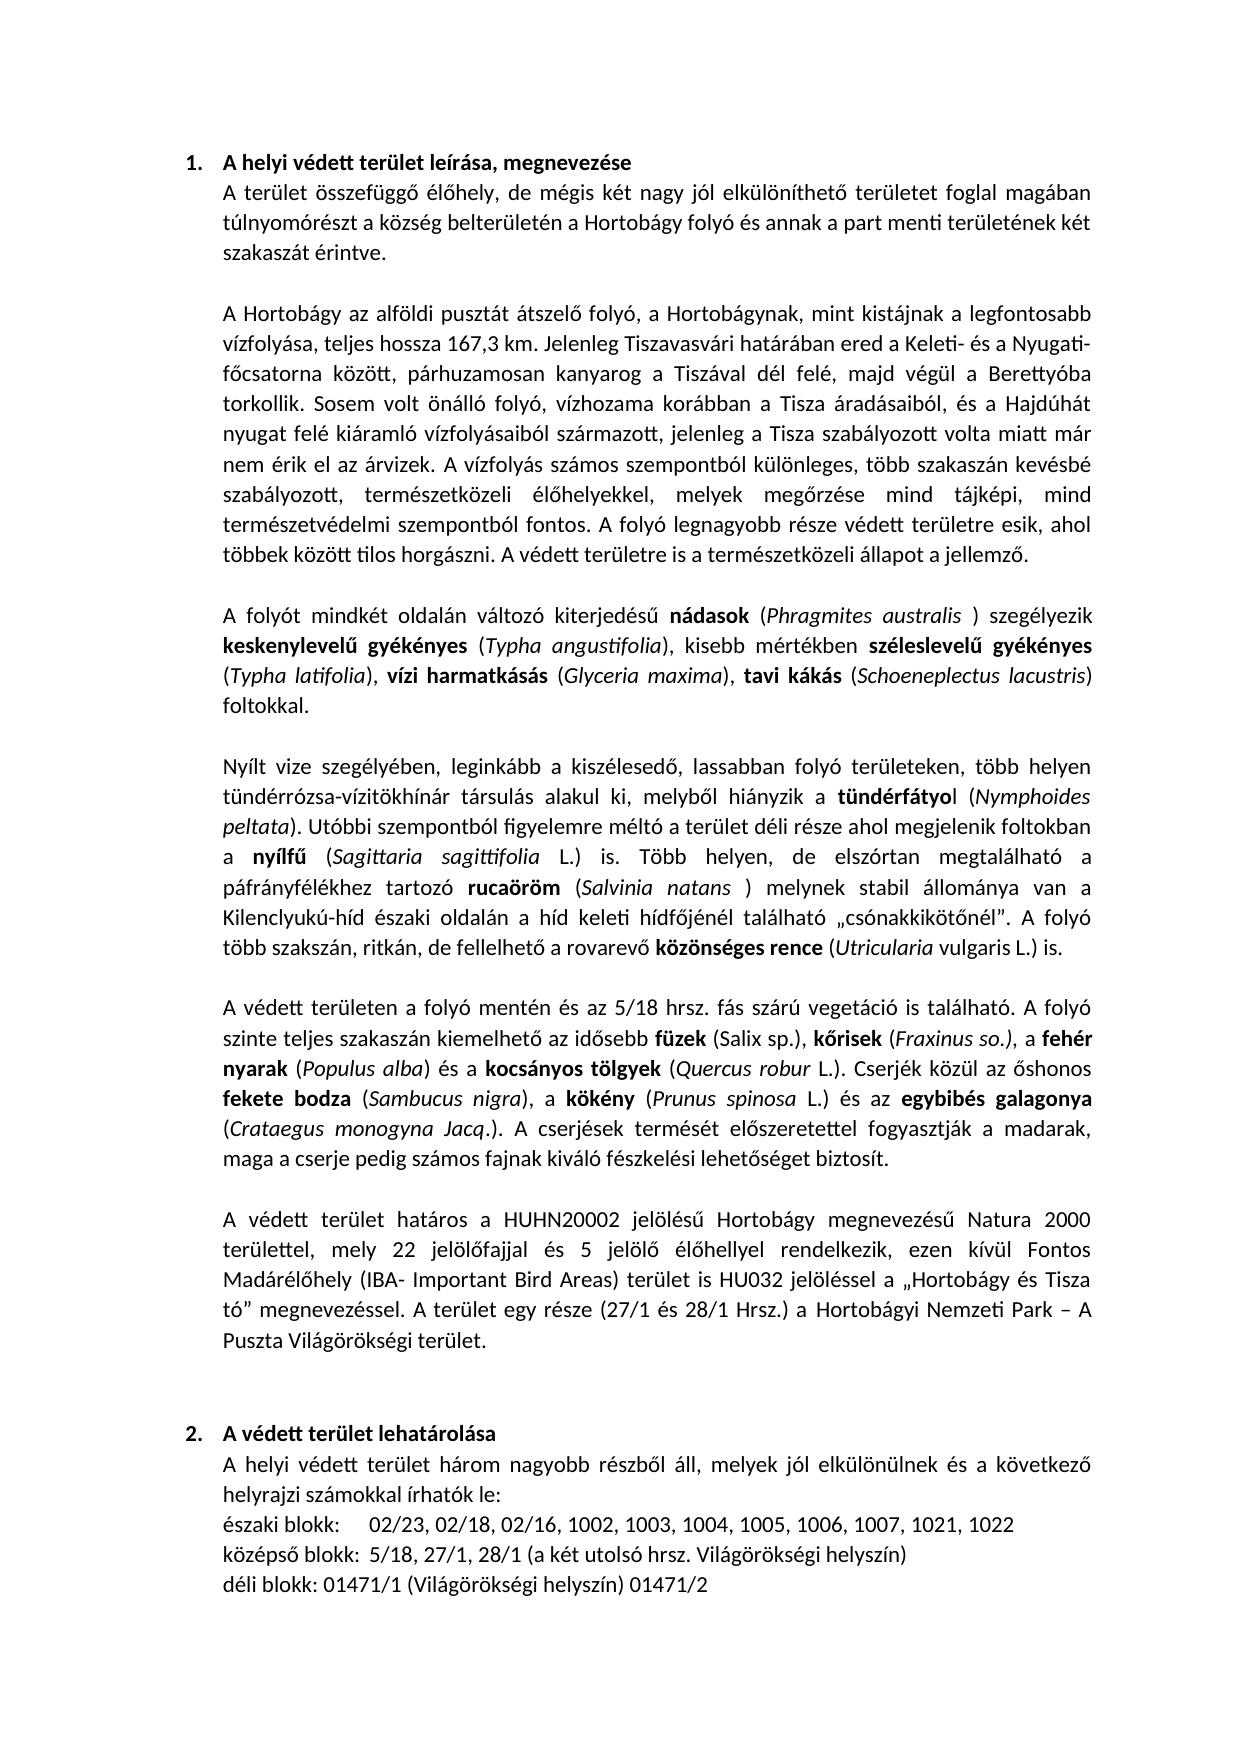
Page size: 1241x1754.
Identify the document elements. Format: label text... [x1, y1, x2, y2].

list A védett terület határos a HUHN20002 jelölésű Hortobágy megnevezésű Natura 2000 területtel, mely 22 jelölőfajjal és 5 jelölő élőhellyel rendelkezik, ezen kívül Fontos Madárélőhely (IBA- Important Bird Areas) terület is HU032 jelöléssel a „Hortobágy és Tisza tó” megnevezéssel. A terület egy része (27/1 és 28/1 Hrsz.) a Hortobágyi Nemzeti Park – A Puszta Világörökségi terület. [223, 1205, 1093, 1354]
list A helyi védett terület három nagyobb részből áll, melyek jól elkülönülnek és a következő helyrajzi számokkal írhatók le: [223, 1450, 1093, 1508]
list A folyót mindkét oldalán változó kiterjedésű nádasok (Phragmites australis ) szegélyezik keskenylevelű gyékényes (Typha angustifolia), kisebb mértékben széleslevelű gyékényes (Typha latifolia), vízi harmatkásás (Glyceria maxima), tavi kákás (Schoeneplectus lacustris) foltokkal. [223, 601, 1093, 719]
list A védett terület lehatárolása [185, 1419, 1093, 1447]
list A helyi védett terület leírása, megnevezése [185, 148, 1093, 176]
list A Hortobágy az alföldi pusztát átszelő folyó, a Hortobágynak, mint kistájnak a legfontosabb vízfolyása, teljes hossza 167,3 km. Jelenleg Tiszavasvári határában ered a Keleti- és a Nyugati-főcsatorna között, párhuzamosan kanyarog a Tiszával dél felé, majd végül a Berettyóba torkollik. Sosem volt önálló folyó, vízhozama korábban a Tisza áradásaiból, és a Hajdúhát nyugat felé kiáramló vízfolyásaiból származott, jelenleg a Tisza szabályozott volta miatt már nem érik el az árvizek. A vízfolyás számos szempontból különleges, több szakaszán kevésbé szabályozott, természetközeli élőhelyekkel, melyek megőrzése mind tájképi, mind természetvédelmi szempontból fontos. A folyó legnagyobb része védett területre esik, ahol többek között tilos horgászni. A védett területre is a természetközeli állapot a jellemző. [223, 299, 1093, 568]
list Nyílt vize szegélyében, leginkább a kiszélesedő, lassabban folyó területeken, több helyen tündérrózsa-vízitökhínár társulás alakul ki, melyből hiányzik a tündérfátyol (Nymphoides peltata). Utóbbi szempontból figyelemre méltó a terület déli része ahol megjelenik foltokban a nyílfű (Sagittaria sagittifolia L.) is. Több helyen, de elszórtan megtalálható a páfrányfélékhez tartozó rucaöröm (Salvinia natans ) melynek stabil állománya van a Kilenclyukú-híd északi oldalán a híd keleti hídfőjénél található „csónakkikötőnél”. A folyó több szakszán, ritkán, de fellelhető a rovarevő közönséges rence (Utricularia vulgaris L.) is. [223, 752, 1093, 961]
list A védett területen a folyó mentén és az 5/18 hrsz. fás szárú vegetáció is található. A folyó szinte teljes szakaszán kiemelhető az idősebb füzek (Salix sp.), kőrisek (Fraxinus so.), a fehér nyarak (Populus alba) és a kocsányos tölgyek (Quercus robur L.). Cserjék közül az őshonos fekete bodza (Sambucus nigra), a kökény (Prunus spinosa L.) és az egybibés galagonya (Crataegus monogyna Jacq.). A cserjések termését előszeretettel fogyasztják a madarak, maga a cserje pedig számos fajnak kiváló fészkelési lehetőséget biztosít. [223, 993, 1093, 1172]
list A terület összefüggő élőhely, de mégis két nagy jól elkülöníthető területet foglal magában túlnyomórészt a község belterületén a Hortobágy folyó és annak a part menti területének két szakaszát érintve. [223, 178, 1093, 266]
list északi blokk: 02/23, 02/18, 02/16, 1002, 1003, 1004, 1005, 1006, 1007, 1021, 1022 [223, 1510, 1093, 1538]
list déli blokk: 01471/1 (Világörökségi helyszín) 01471/2 [223, 1571, 1093, 1598]
list középső blokk: 5/18, 27/1, 28/1 (a két utolsó hrsz. Világörökségi helyszín) [223, 1540, 1093, 1568]
